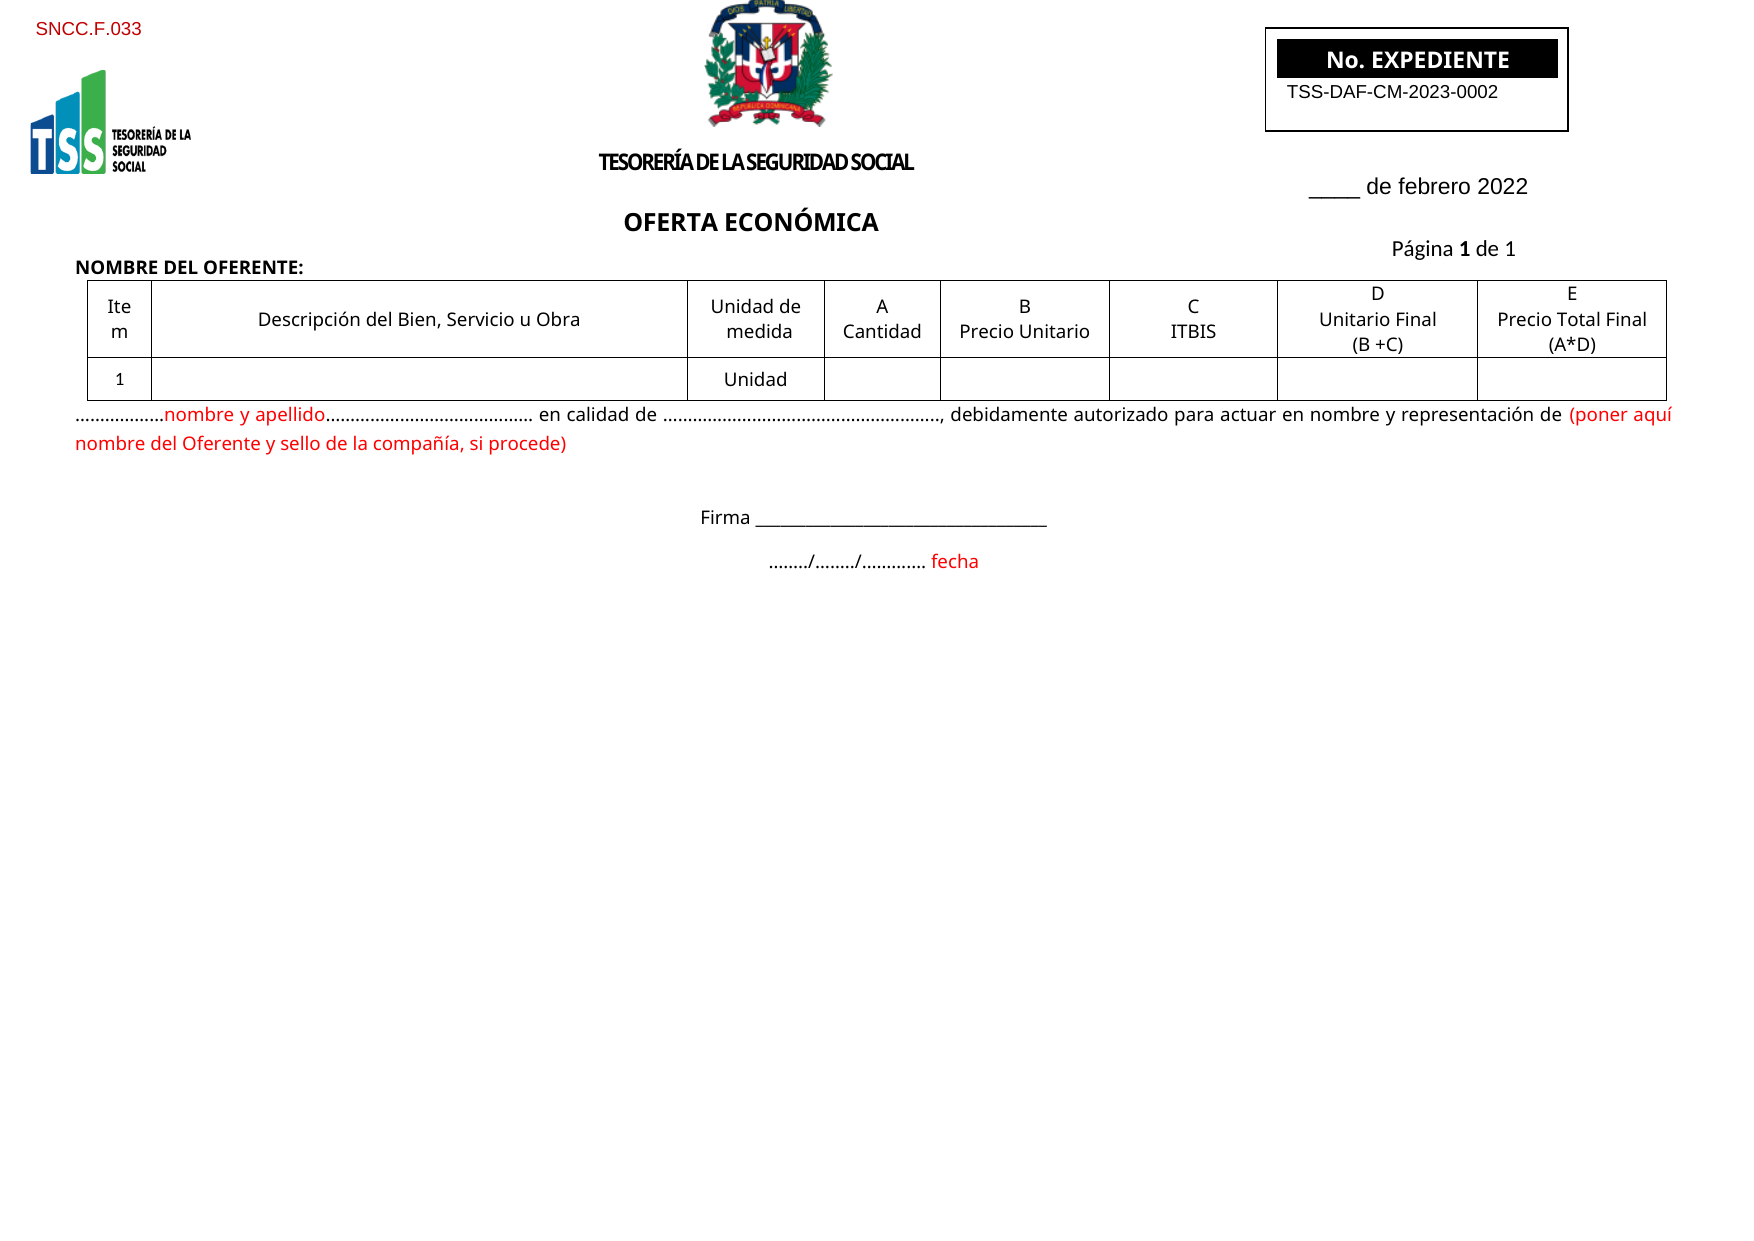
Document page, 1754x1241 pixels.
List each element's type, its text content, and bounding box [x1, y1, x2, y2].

table_cell [1478, 358, 1666, 400]
table_cell [941, 358, 1109, 400]
table_header Unidad de medida [688, 281, 824, 357]
text Firma ___________________________________ [75, 504, 1672, 529]
table_cell Unidad [688, 358, 824, 400]
table_header Item [88, 281, 151, 357]
table_header D Unitario Final (B +C) [1278, 281, 1477, 357]
table_header A Cantidad [825, 281, 940, 357]
text ……../……../……….… fecha [75, 548, 1672, 574]
picture [704, 0, 833, 127]
table_cell [152, 358, 687, 400]
table_header Descripción del Bien, Servicio u Obra [152, 281, 687, 357]
text nombre del oferente: [75, 254, 1679, 280]
text ………………nombre y apellido…………………………………… en calidad de ……………………………………………….., debidamente autorizado para actuar en nombre y representación de (poner aquí nombre del Oferente y sello de la compañía, si procede) [75, 401, 1672, 456]
table_cell 1 [88, 358, 151, 400]
picture [59, 129, 77, 170]
picture [30, 70, 191, 174]
table_header C ITBIS [1110, 281, 1277, 357]
table_header B Precio Unitario [941, 281, 1109, 357]
table_cell [1278, 358, 1477, 400]
table_cell [825, 358, 940, 400]
table_cell [1110, 358, 1277, 400]
table_header E Precio Total Final (A*D) [1478, 281, 1666, 357]
